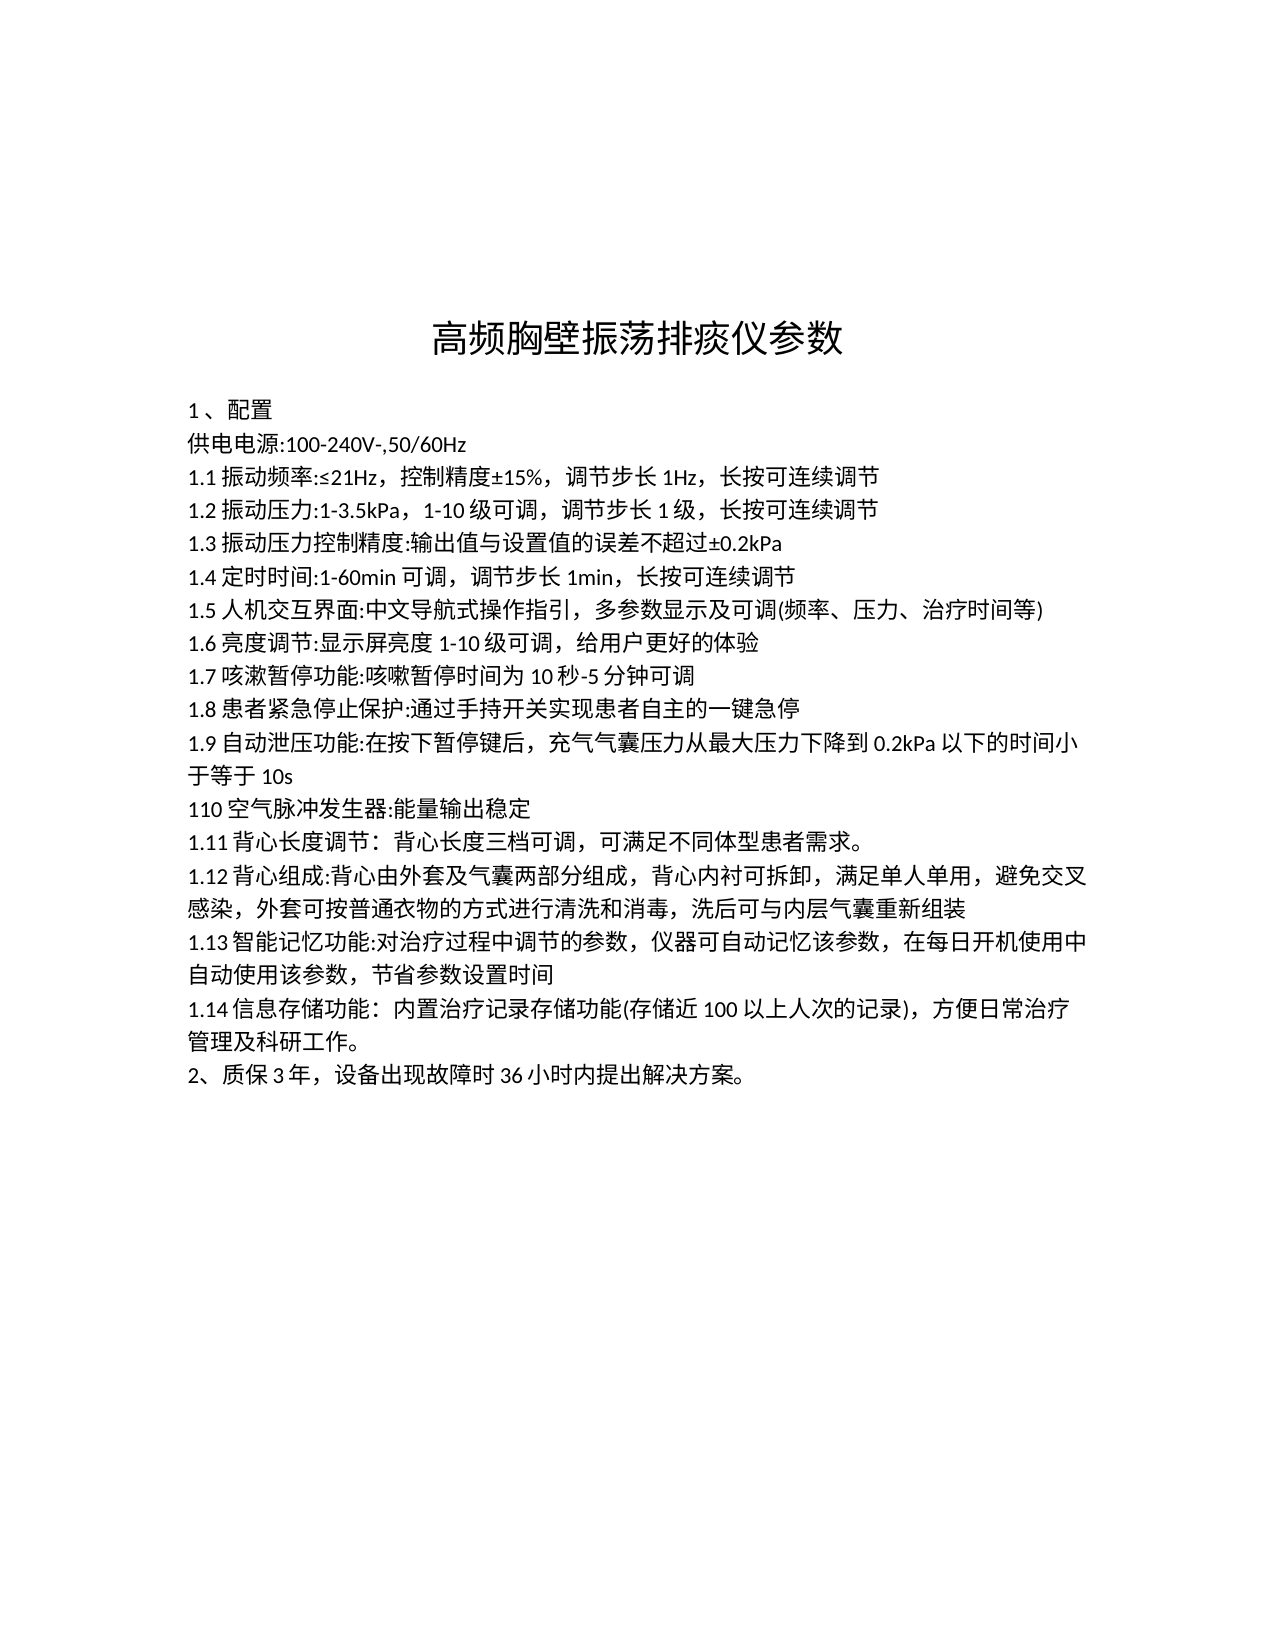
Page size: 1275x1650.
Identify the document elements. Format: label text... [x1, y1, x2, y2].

text 1.6亮度调节:显示屏亮度1-10级可调，给用户更好的体验 [187, 625, 1087, 658]
text 1.11背心长度调节：背心长度三档可调，可满足不同体型患者需求。 [187, 824, 1087, 857]
text 1.14信息存储功能：内置治疗记录存储功能(存储近100以上人次的记录)，方便日常治疗管理及科研工作。 [187, 990, 1087, 1057]
text 1 、配置 [187, 392, 1087, 426]
text 1.9自动泄压功能:在按下暂停键后，充气气囊压力从最大压力下降到0.2kPa以下的时间小于等于10s [187, 724, 1087, 791]
text 1.12背心组成:背心由外套及气囊两部分组成，背心内衬可拆卸，满足单人单用，避免交叉感染，外套可按普通衣物的方式进行清洗和消毒，洗后可与内层气囊重新组装 [187, 857, 1087, 924]
text 1.7咳漱暂停功能:咳嗽暂停时间为10秒-5分钟可调 [187, 658, 1087, 691]
text 1.3振动压力控制精度:输出值与设置值的误差不超过±0.2kPa [187, 525, 1087, 558]
text 1.8患者紧急停止保护:通过手持开关实现患者自主的一键急停 [187, 691, 1087, 724]
text 1.2振动压力:1-3.5kPa，1-10级可调，调节步长1级，长按可连续调节 [187, 492, 1087, 525]
text 1.13智能记忆功能:对治疗过程中调节的参数，仪器可自动记忆该参数，在每日开机使用中自动使用该参数，节省参数设置时间 [187, 924, 1087, 990]
text 供电电源:100-240V-,50/60Hz [187, 426, 1087, 459]
text 1.1振动频率:≤21Hz，控制精度±15%，调节步长1Hz，长按可连续调节 [187, 459, 1087, 492]
text 110空气脉冲发生器:能量输出稳定 [187, 791, 1087, 824]
text 高频胸壁振荡排痰仪参数 [187, 309, 1087, 363]
text 1.5人机交互界面:中文导航式操作指引，多参数显示及可调(频率、压力、治疗时间等) [187, 592, 1087, 625]
text 1.4定时时间:1-60min可调，调节步长1min，长按可连续调节 [187, 558, 1087, 592]
text 2、质保3年，设备出现故障时36小时内提出解决方案。 [187, 1057, 1087, 1090]
